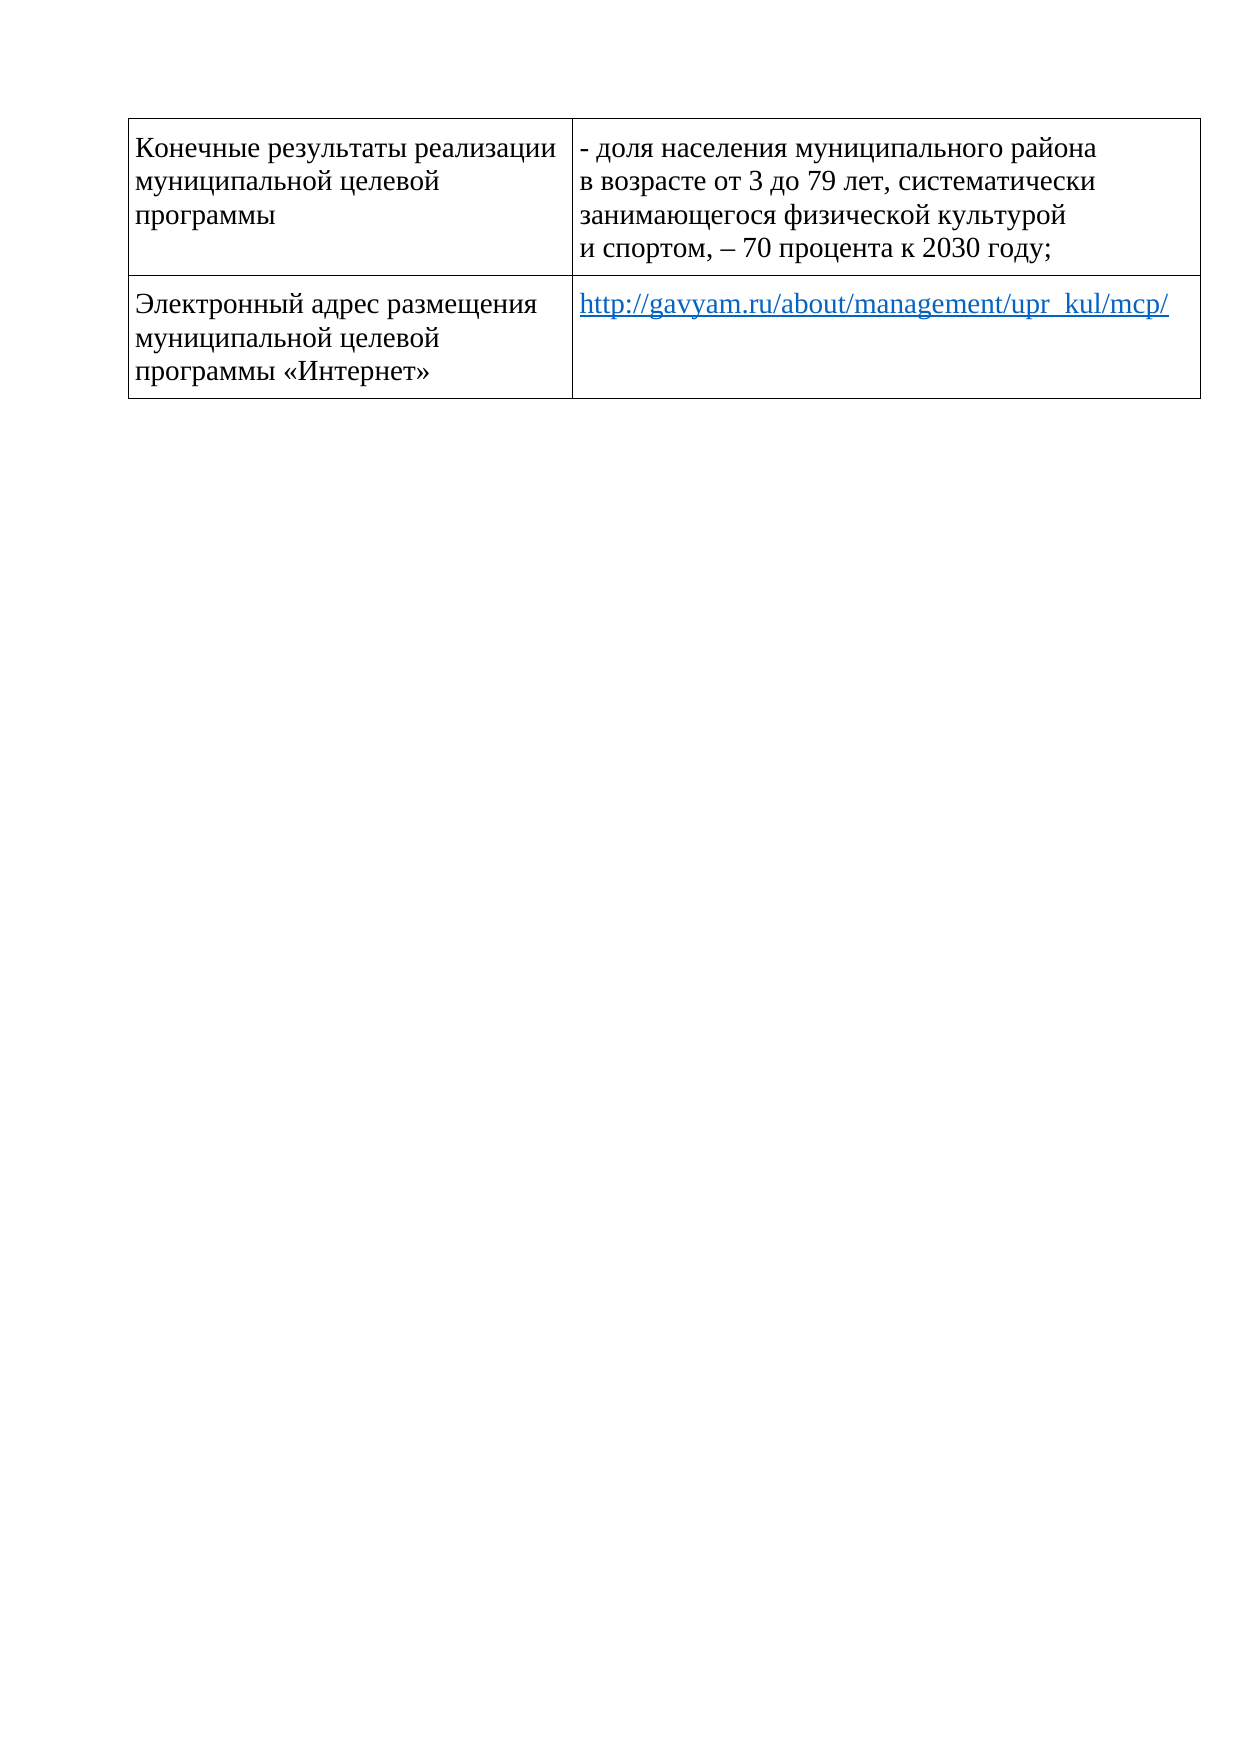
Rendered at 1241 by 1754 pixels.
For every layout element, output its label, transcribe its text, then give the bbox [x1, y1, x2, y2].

table_cell Электронный адрес размещения муниципальной целевой программы «Интернет» [129, 276, 572, 397]
table_cell http://gavyam.ru/about/management/upr_kul/mcp/ [573, 276, 1200, 397]
table_cell - доля населения муниципального района в возрасте от 3 до 79 лет, систематически занимающегося физической культурой и спортом, – 70 процента к 2030 году; [573, 119, 1200, 274]
table_cell Конечные результаты реализации муниципальной целевой программы [129, 119, 572, 274]
